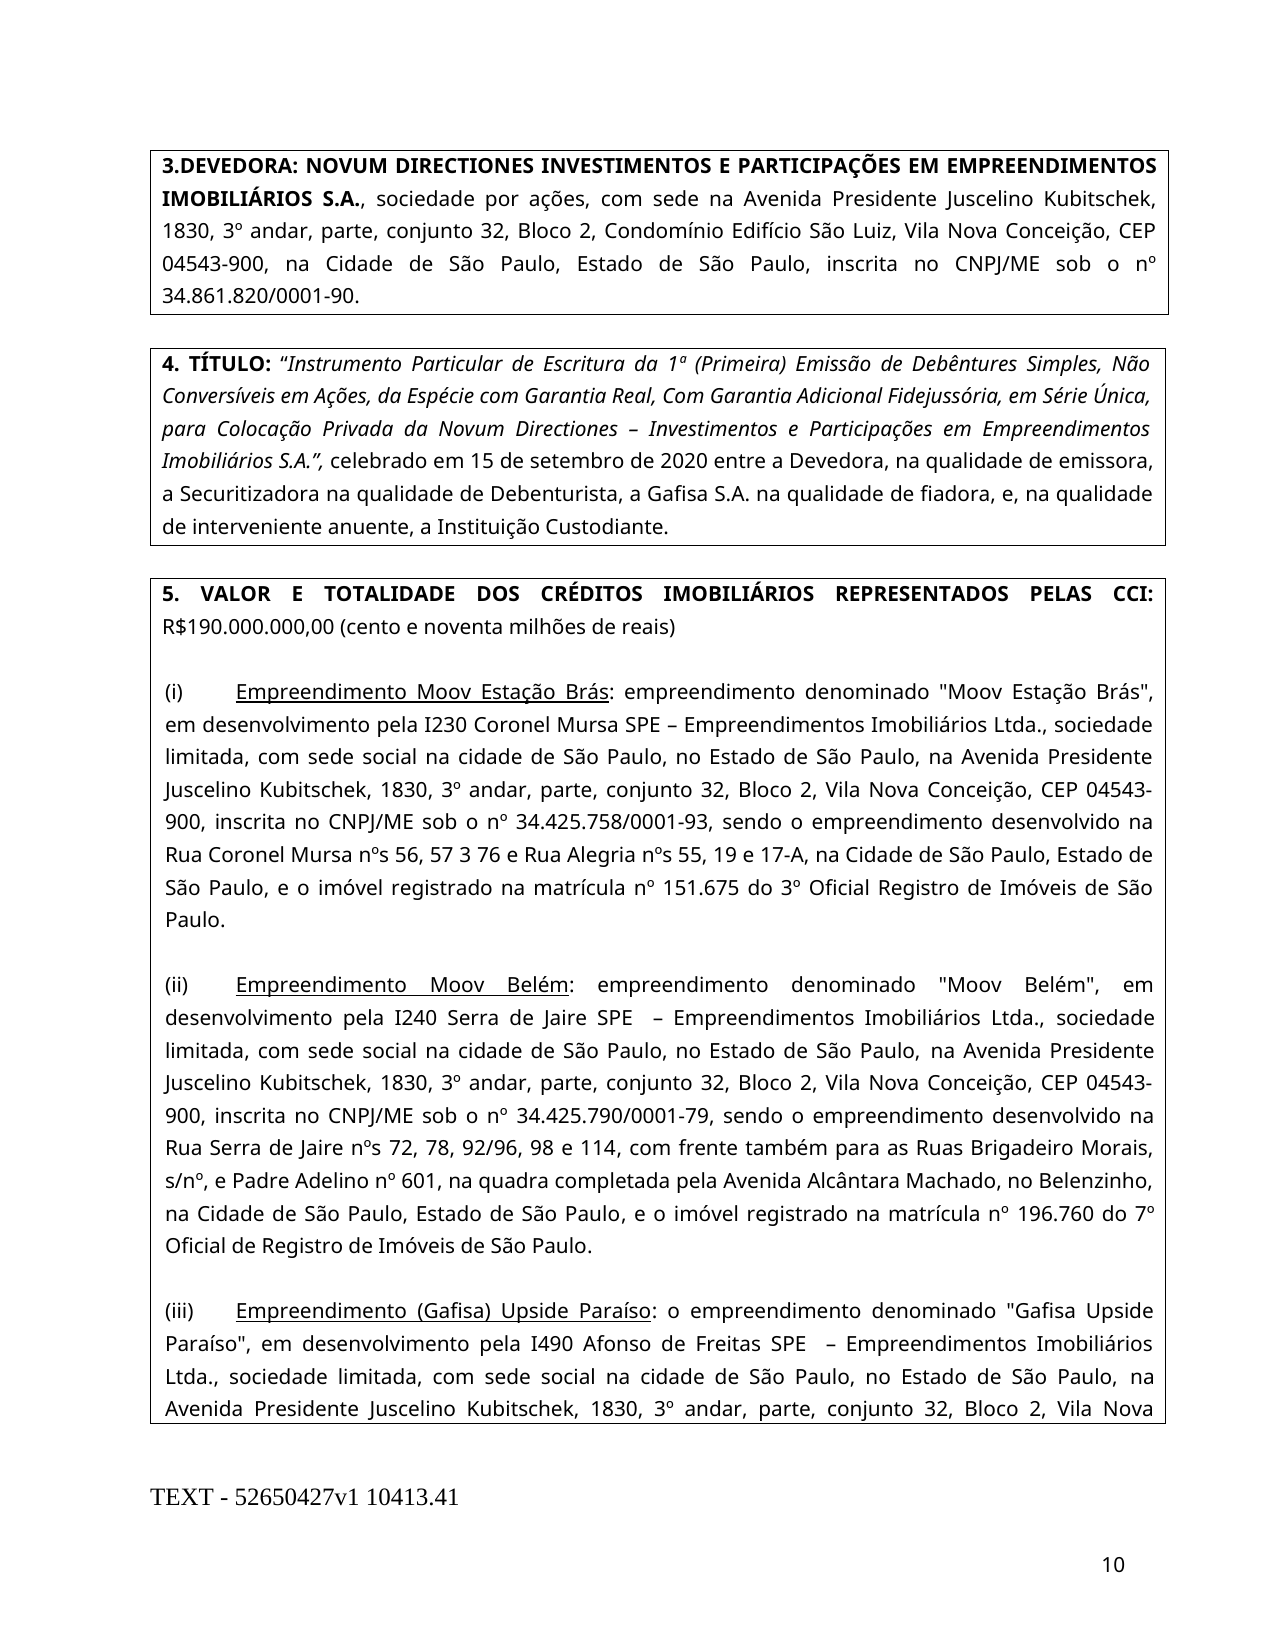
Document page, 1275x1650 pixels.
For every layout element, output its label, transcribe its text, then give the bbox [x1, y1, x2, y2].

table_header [151, 579, 1165, 1423]
table_header 3.DEVEDORA: NOVUM DIRECTIONES INVESTIMENTOS E PARTICIPAÇÕES EM EMPREENDIMENTOS IMOBILIÁRIOS S.A., sociedade por ações, com sede na Avenida Presidente Juscelino Kubitschek, 1830, 3º andar, parte, conjunto 32, Bloco 2, Condomínio Edifício São Luiz, Vila Nova Conceição, CEP 04543-900, na Cidade de São Paulo, Estado de São Paulo, inscrita no CNPJ/ME sob o nº 34.861.820/0001-90. [151, 151, 1168, 314]
table_header 4. TÍTULO: “Instrumento Particular de Escritura da 1ª (Primeira) Emissão de Debêntures Simples, Não Conversíveis em Ações, da Espécie com Garantia Real, Com Garantia Adicional Fidejussória, em Série Única, para Colocação Privada da Novum Directiones – Investimentos e Participações em Empreendimentos Imobiliários S.A.”, celebrado em 15 de setembro de 2020 entre a Devedora, na qualidade de emissora, a Securitizadora na qualidade de Debenturista, a Gafisa S.A. na qualidade de fiadora, e, na qualidade de interveniente anuente, a Instituição Custodiante. [151, 349, 1165, 544]
